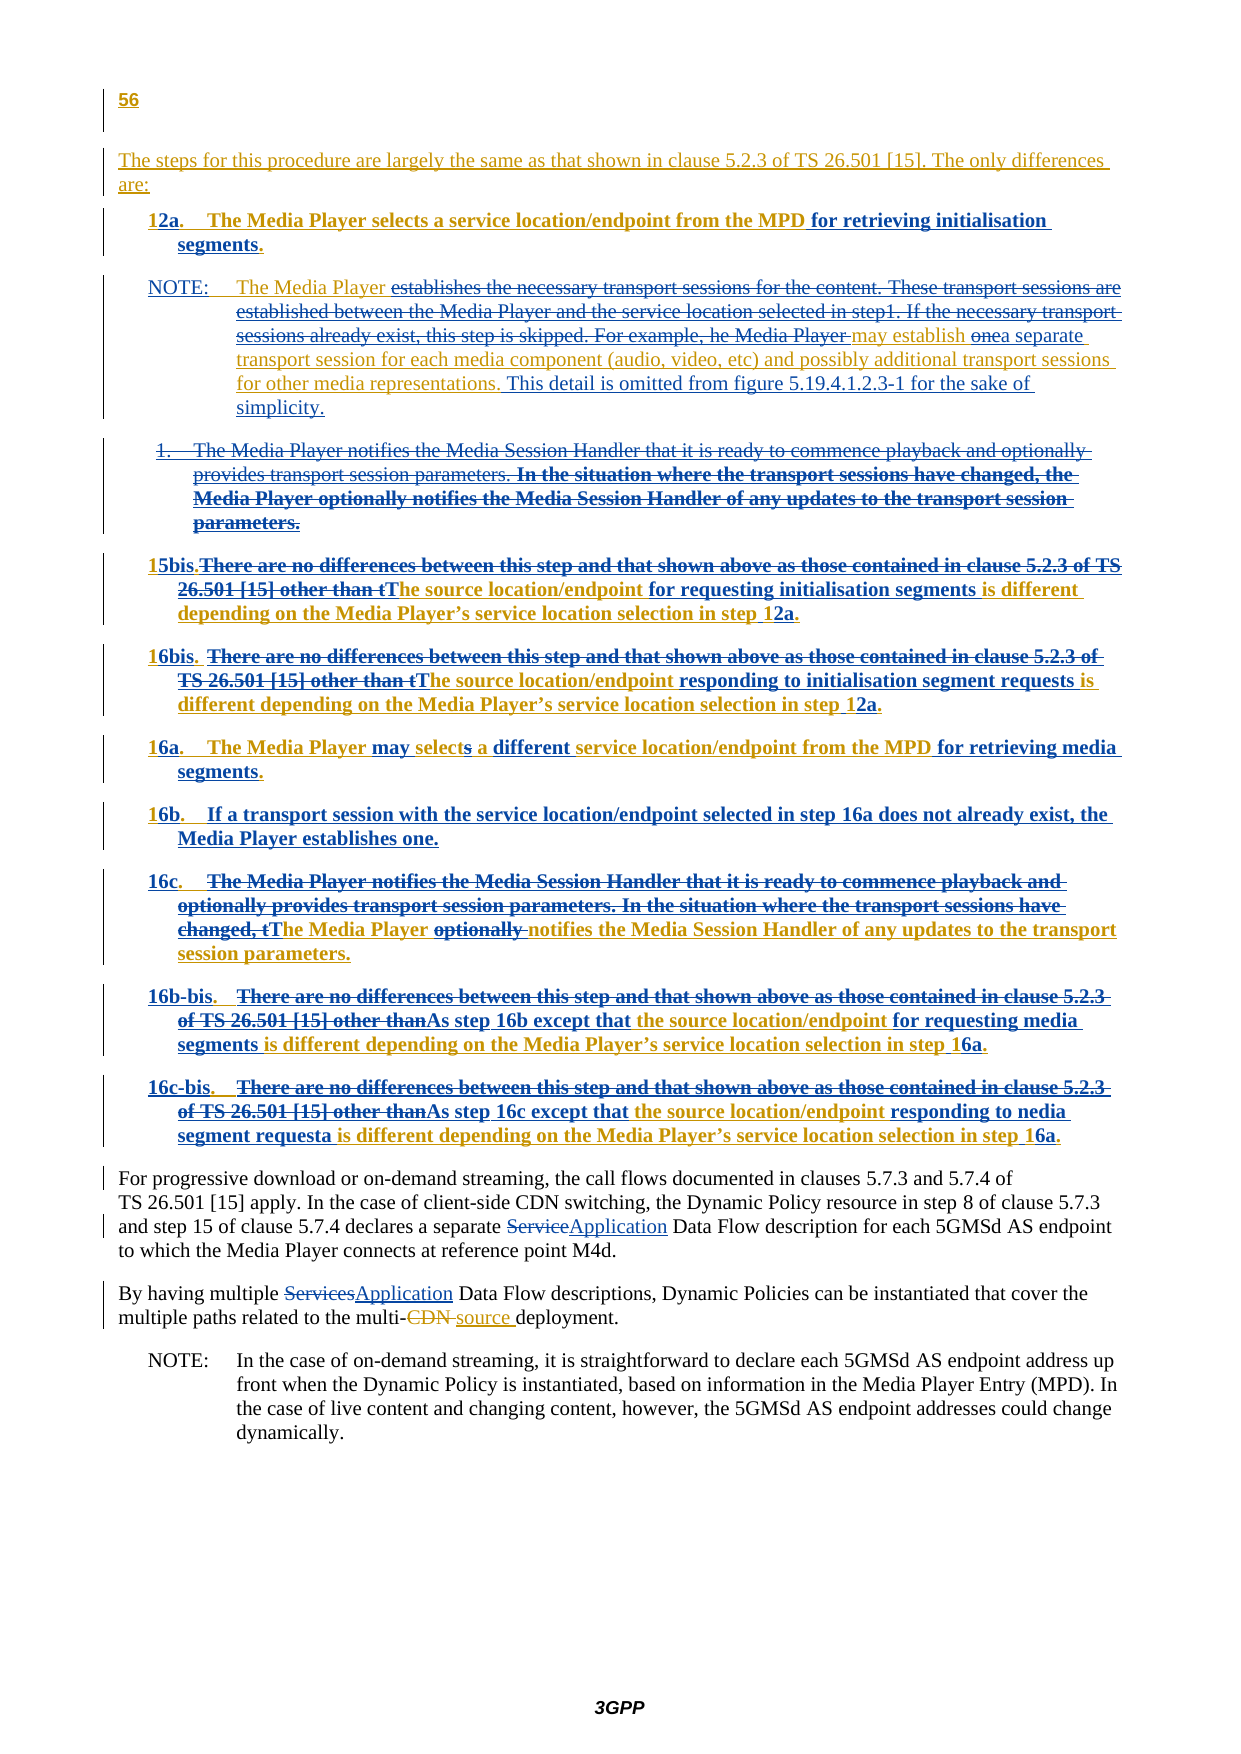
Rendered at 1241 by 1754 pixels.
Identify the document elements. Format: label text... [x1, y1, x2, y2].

text By having multiple Data Flow descriptions, Dynamic Policies can be instantiated that cover the multiple paths related to the multi-deployment. [118, 1281, 1122, 1329]
text NOTE: In the case of on-demand streaming, it is straightforward to declare each 5GMSd AS endpoint address up front when the Dynamic Policy is instantiated, based on information in the Media Player Entry (MPD). In the case of live content and changing content, however, the 5GMSd AS endpoint addresses could change dynamically. [148, 1347, 1122, 1444]
text For progressive download or on-demand streaming, the call flows documented in clauses 5.7.3 and 5.7.4 of TS 26.501 [15] apply. In the case of client-side CDN switching, the Dynamic Policy resource in step 8 of clause 5.7.3 and step 15 of clause 5.7.4 declares a separate Data Flow description for each 5GMSd AS endpoint to which the Media Player connects at reference point M4d. [118, 1166, 1122, 1262]
